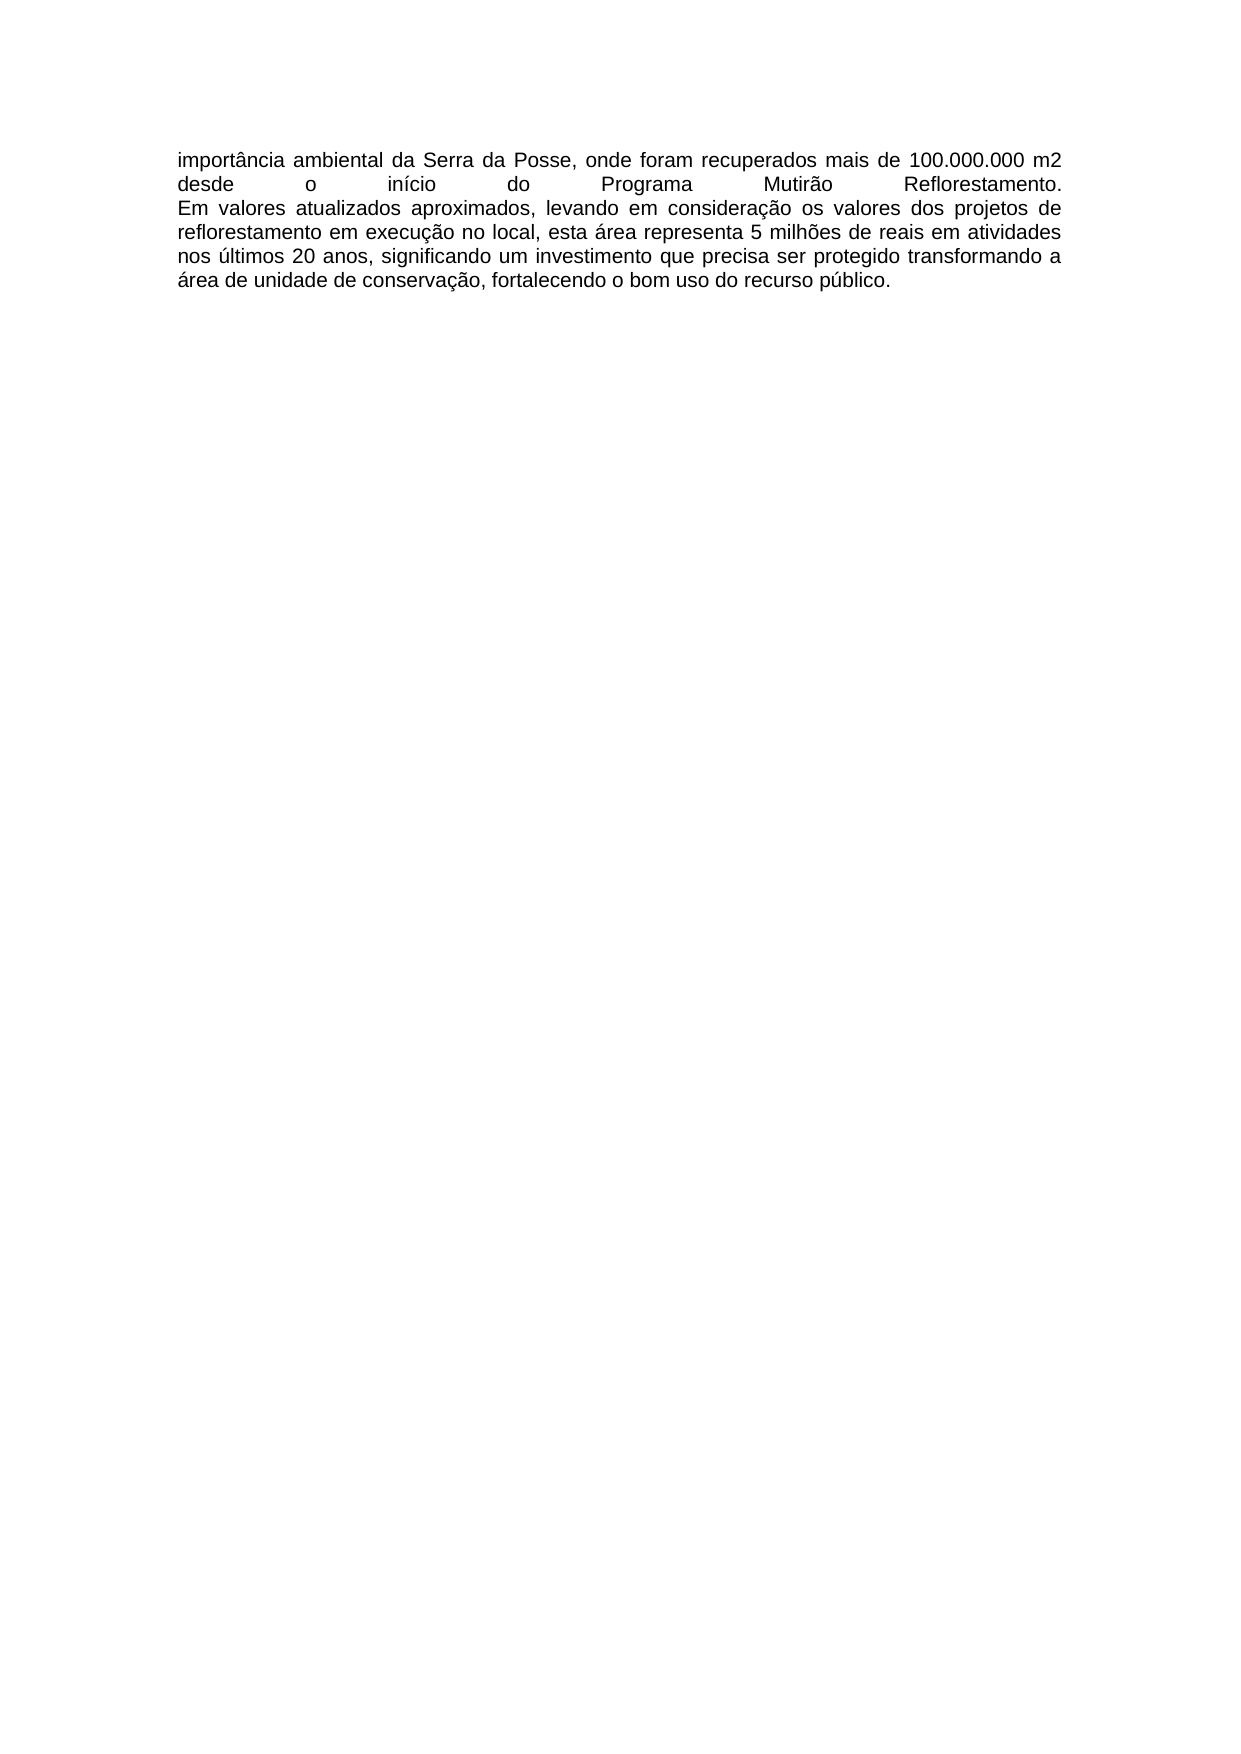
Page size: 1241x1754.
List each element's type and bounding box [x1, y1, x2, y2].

text [177, 148, 1063, 291]
